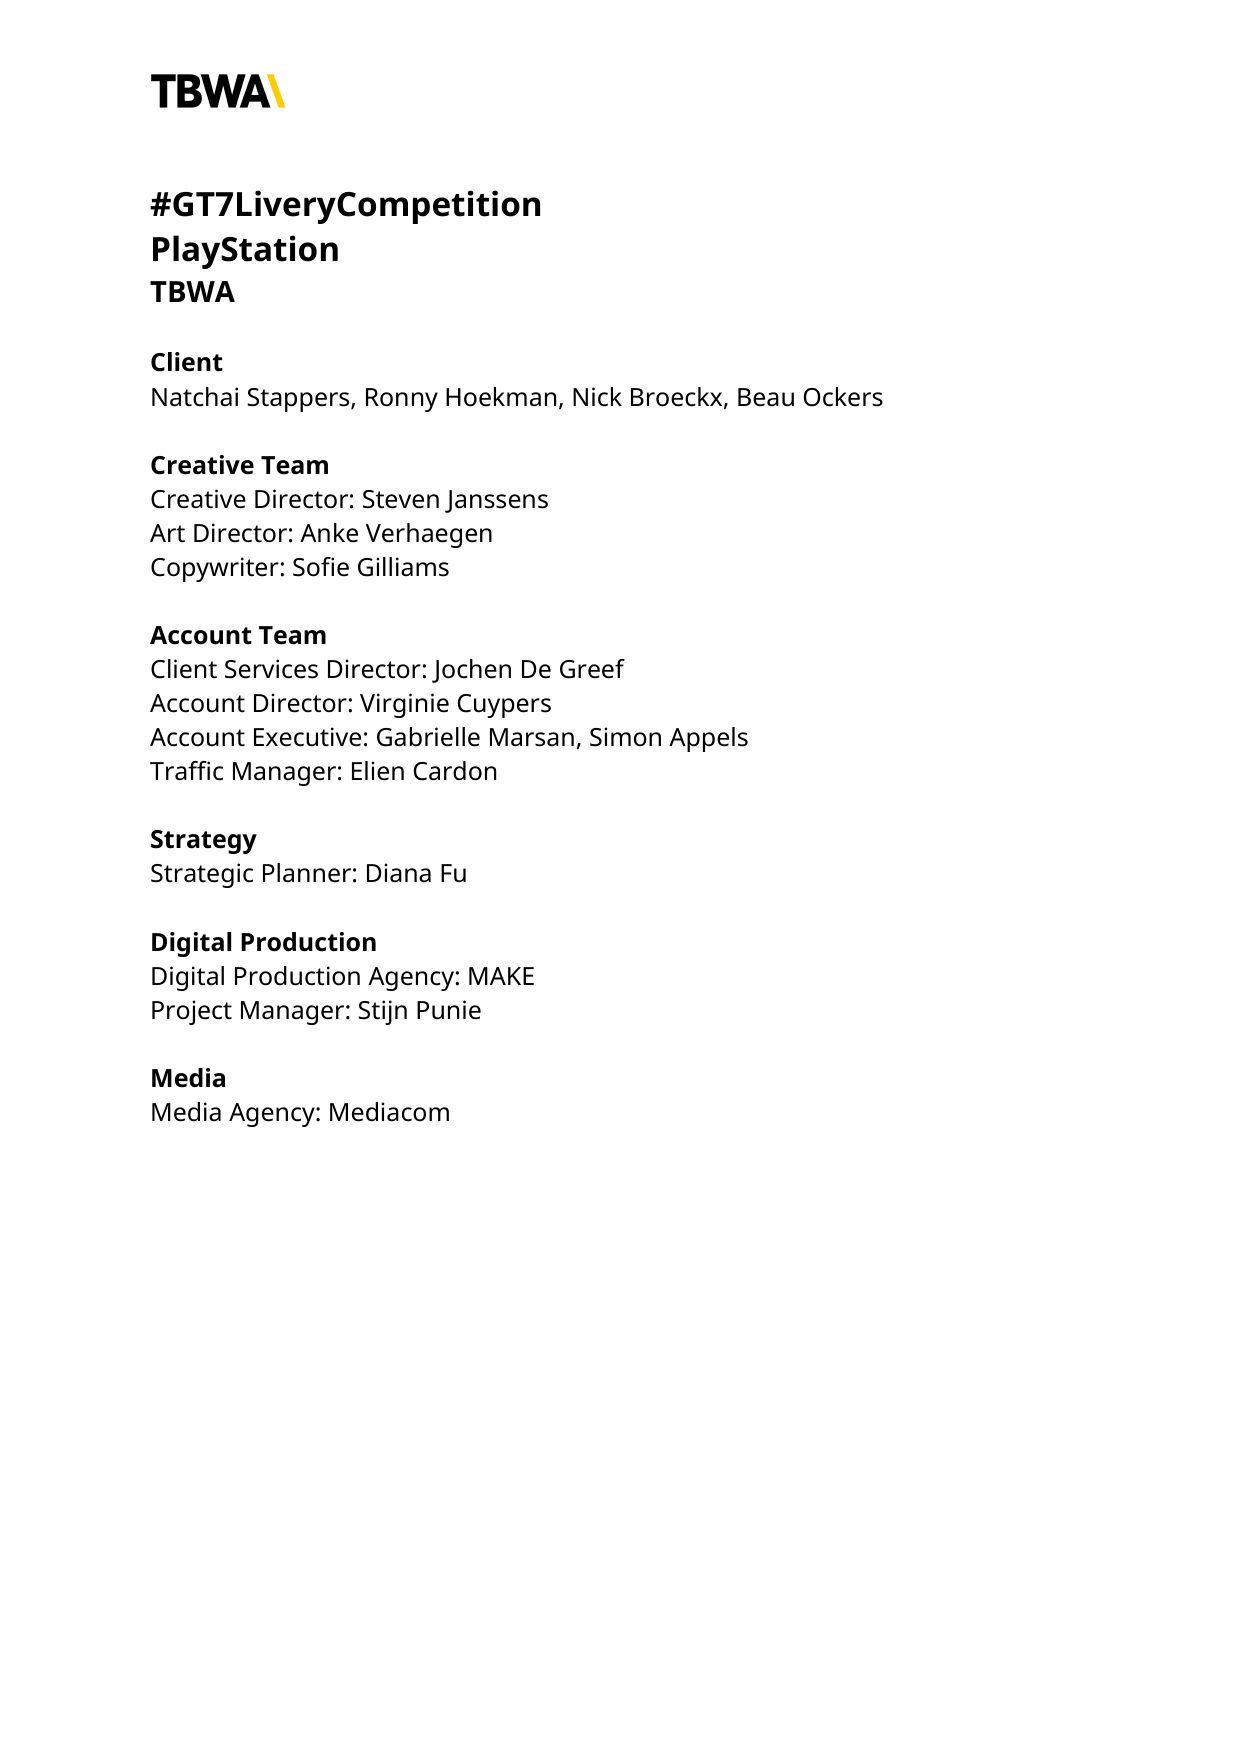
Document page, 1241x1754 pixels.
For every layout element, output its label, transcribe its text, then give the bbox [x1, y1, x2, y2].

text TBWA [150, 271, 1090, 311]
text Media [150, 1060, 1090, 1094]
text PlayStation [150, 226, 1090, 271]
text Digital Production Agency: MAKE [150, 958, 1090, 992]
text Digital Production [150, 924, 1090, 958]
text Strategy [150, 822, 1090, 856]
text Account Executive: Gabrielle Marsan, Simon Appels [150, 720, 1090, 754]
text Account Director: Virginie Cuypers [150, 686, 1090, 720]
text Project Manager: Stijn Punie [150, 992, 1090, 1026]
text #GT7LiveryCompetition [150, 181, 1090, 226]
text Natchai Stappers, Ronny Hoekman, Nick Broeckx, Beau Ockers [150, 379, 1090, 413]
text Client [150, 345, 1090, 379]
text Strategic Planner: Diana Fu [150, 856, 1090, 890]
text Copywriter: Sofie Gilliams [150, 549, 1090, 583]
text Creative Team [150, 447, 1090, 481]
text Creative Director: Steven Janssens [150, 481, 1090, 515]
text Account Team [150, 618, 1090, 652]
text Client Services Director: Jochen De Greef [150, 652, 1090, 686]
text Traffic Manager: Elien Cardon [150, 754, 1090, 788]
text Art Director: Anke Verhaegen [150, 515, 1090, 549]
picture [150, 73, 286, 110]
text Media Agency: Mediacom [150, 1094, 1090, 1128]
